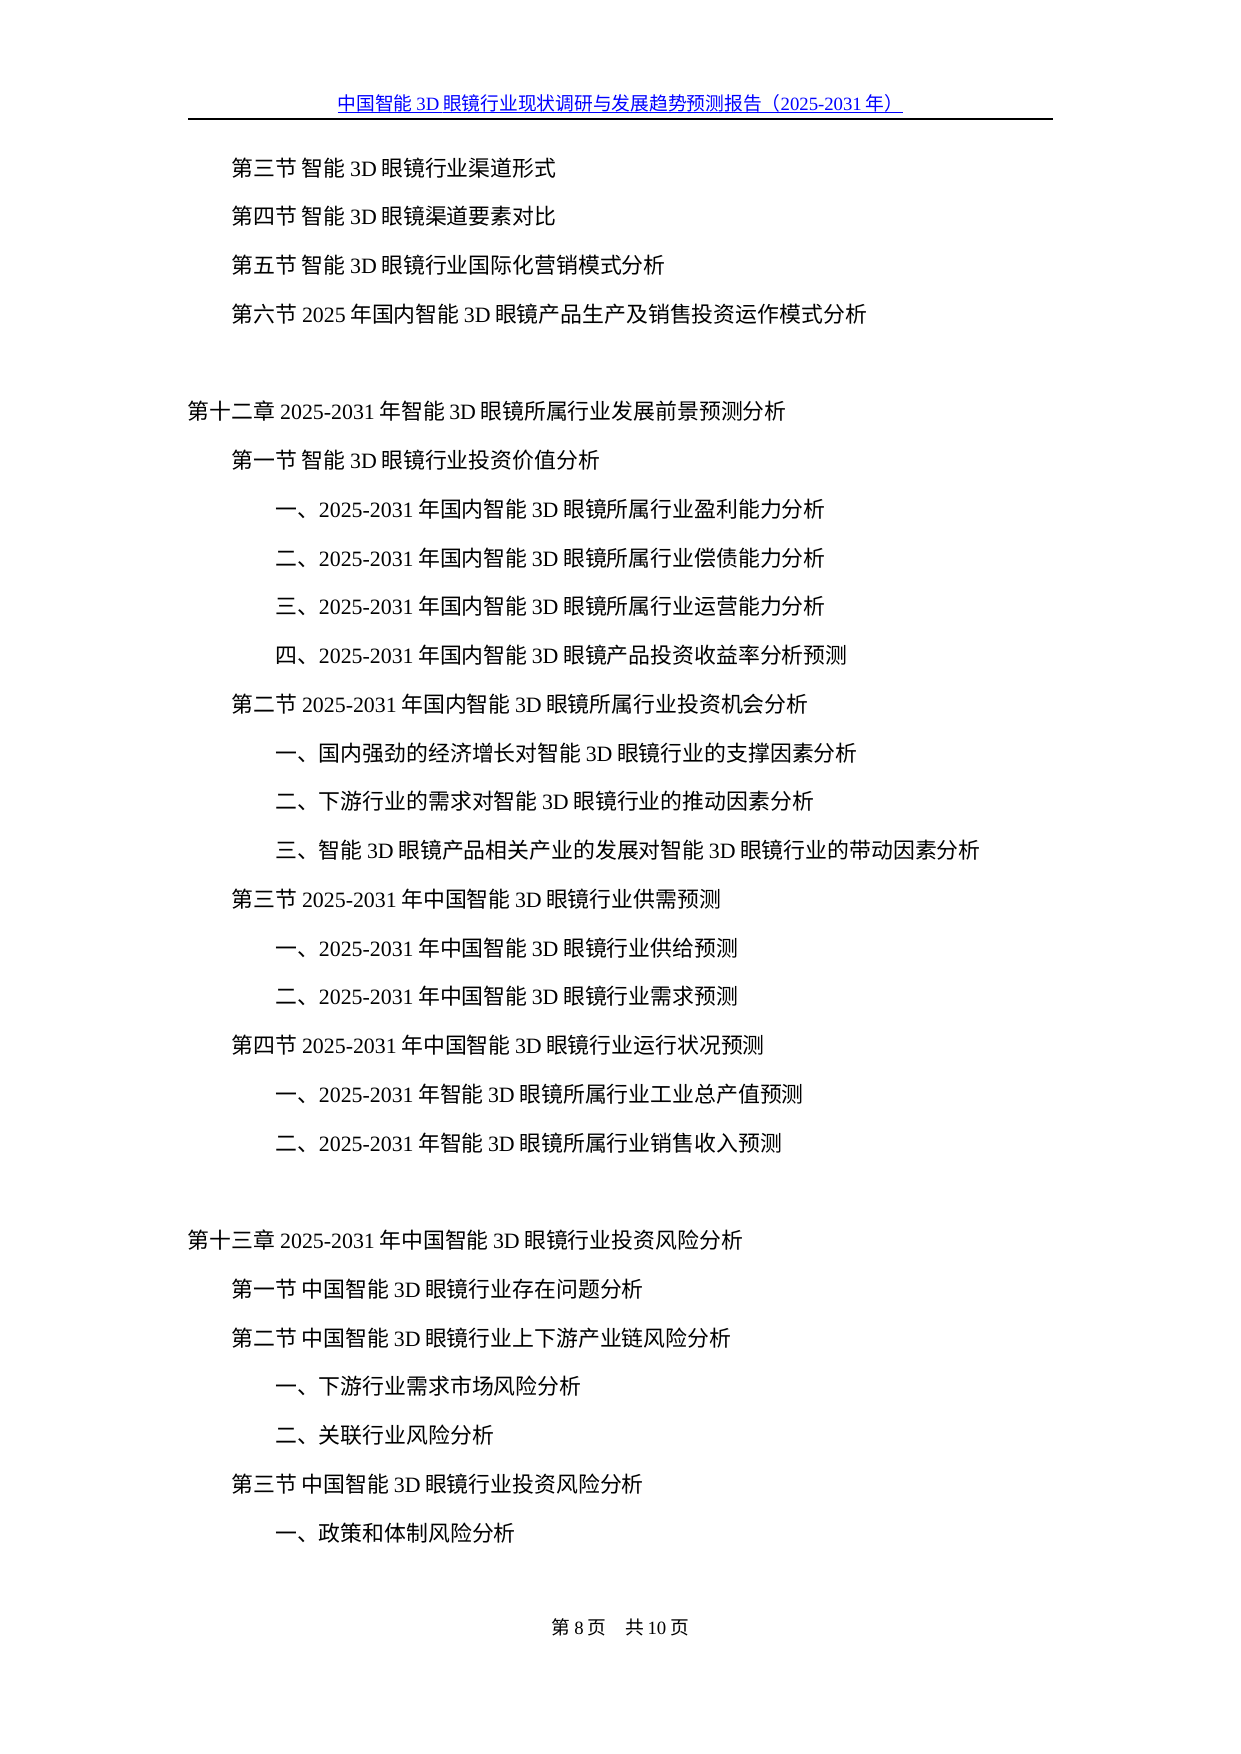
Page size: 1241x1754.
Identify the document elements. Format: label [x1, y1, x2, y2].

text [187, 150, 1053, 1548]
